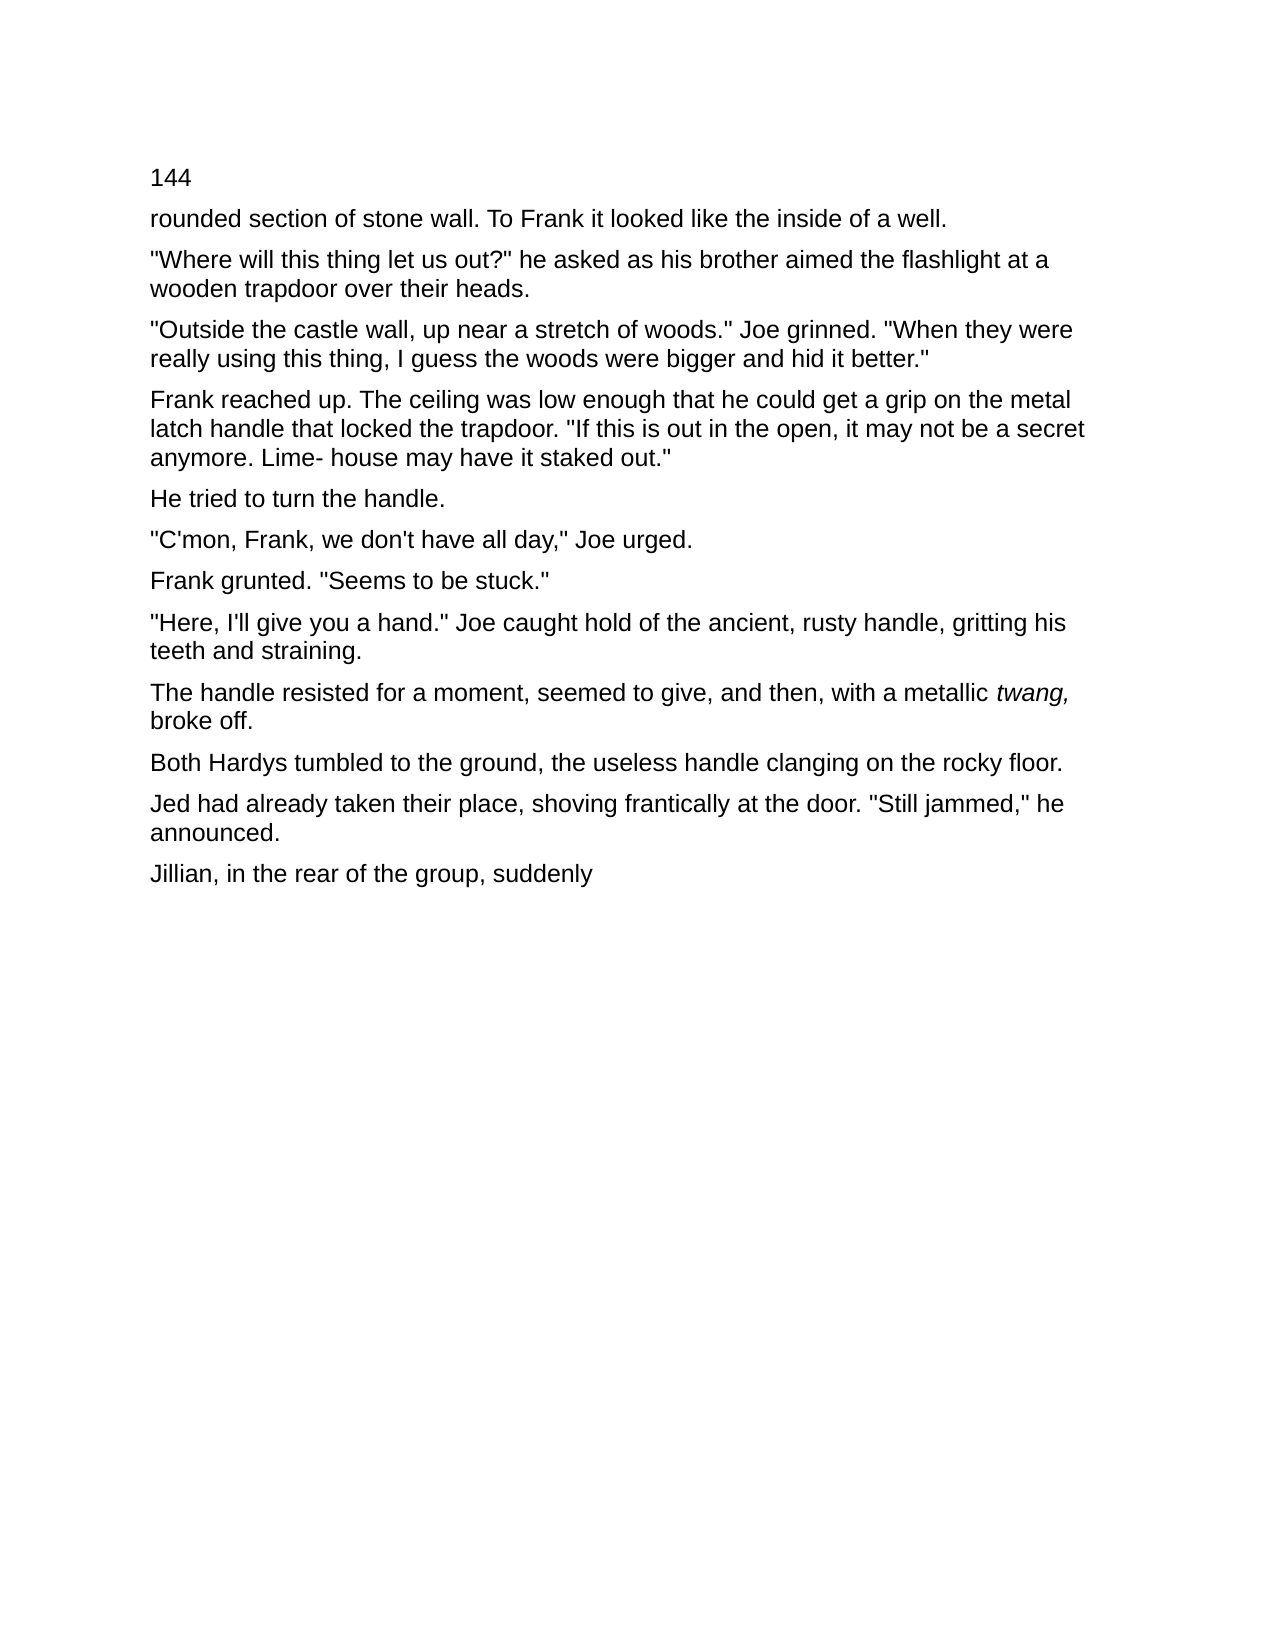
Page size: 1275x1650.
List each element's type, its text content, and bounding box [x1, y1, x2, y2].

text Frank reached up. The ceiling was low enough that he could get a grip on the metal latch handle that locked the trapdoor. "If this is out in the open, it may not be a secret anymore. Lime- house may have it staked out." [150, 385, 1125, 471]
text "Where will this thing let us out?" he asked as his brother aimed the flashlight at a wooden trapdoor over their heads. [150, 245, 1125, 302]
text rounded section of stone wall. To Frank it looked like the inside of a well. [150, 204, 1125, 232]
text "Outside the castle wall, up near a stretch of woods." Joe grinned. "When they were really using this thing, I guess the woods were bigger and hid it better." [150, 315, 1125, 372]
text He tried to turn the handle. [150, 484, 1125, 512]
text "Here, I'll give you a hand." Joe caught hold of the ancient, rusty handle, gritting his teeth and straining. [150, 607, 1125, 665]
text Jillian, in the rear of the group, suddenly [150, 859, 1125, 887]
text 144 [150, 162, 1125, 191]
text The handle resisted for a moment, seemed to give, and then, with a metallic twang, broke off. [150, 677, 1125, 735]
text Frank grunted. "Seems to be stuck." [150, 566, 1125, 595]
text "C'mon, Frank, we don't have all day," Joe urged. [150, 525, 1125, 554]
text Both Hardys tumbled to the ground, the useless handle clanging on the rocky floor. [150, 747, 1125, 776]
text Jed had already taken their place, shoving frantically at the door. "Still jammed," he announced. [150, 789, 1125, 846]
